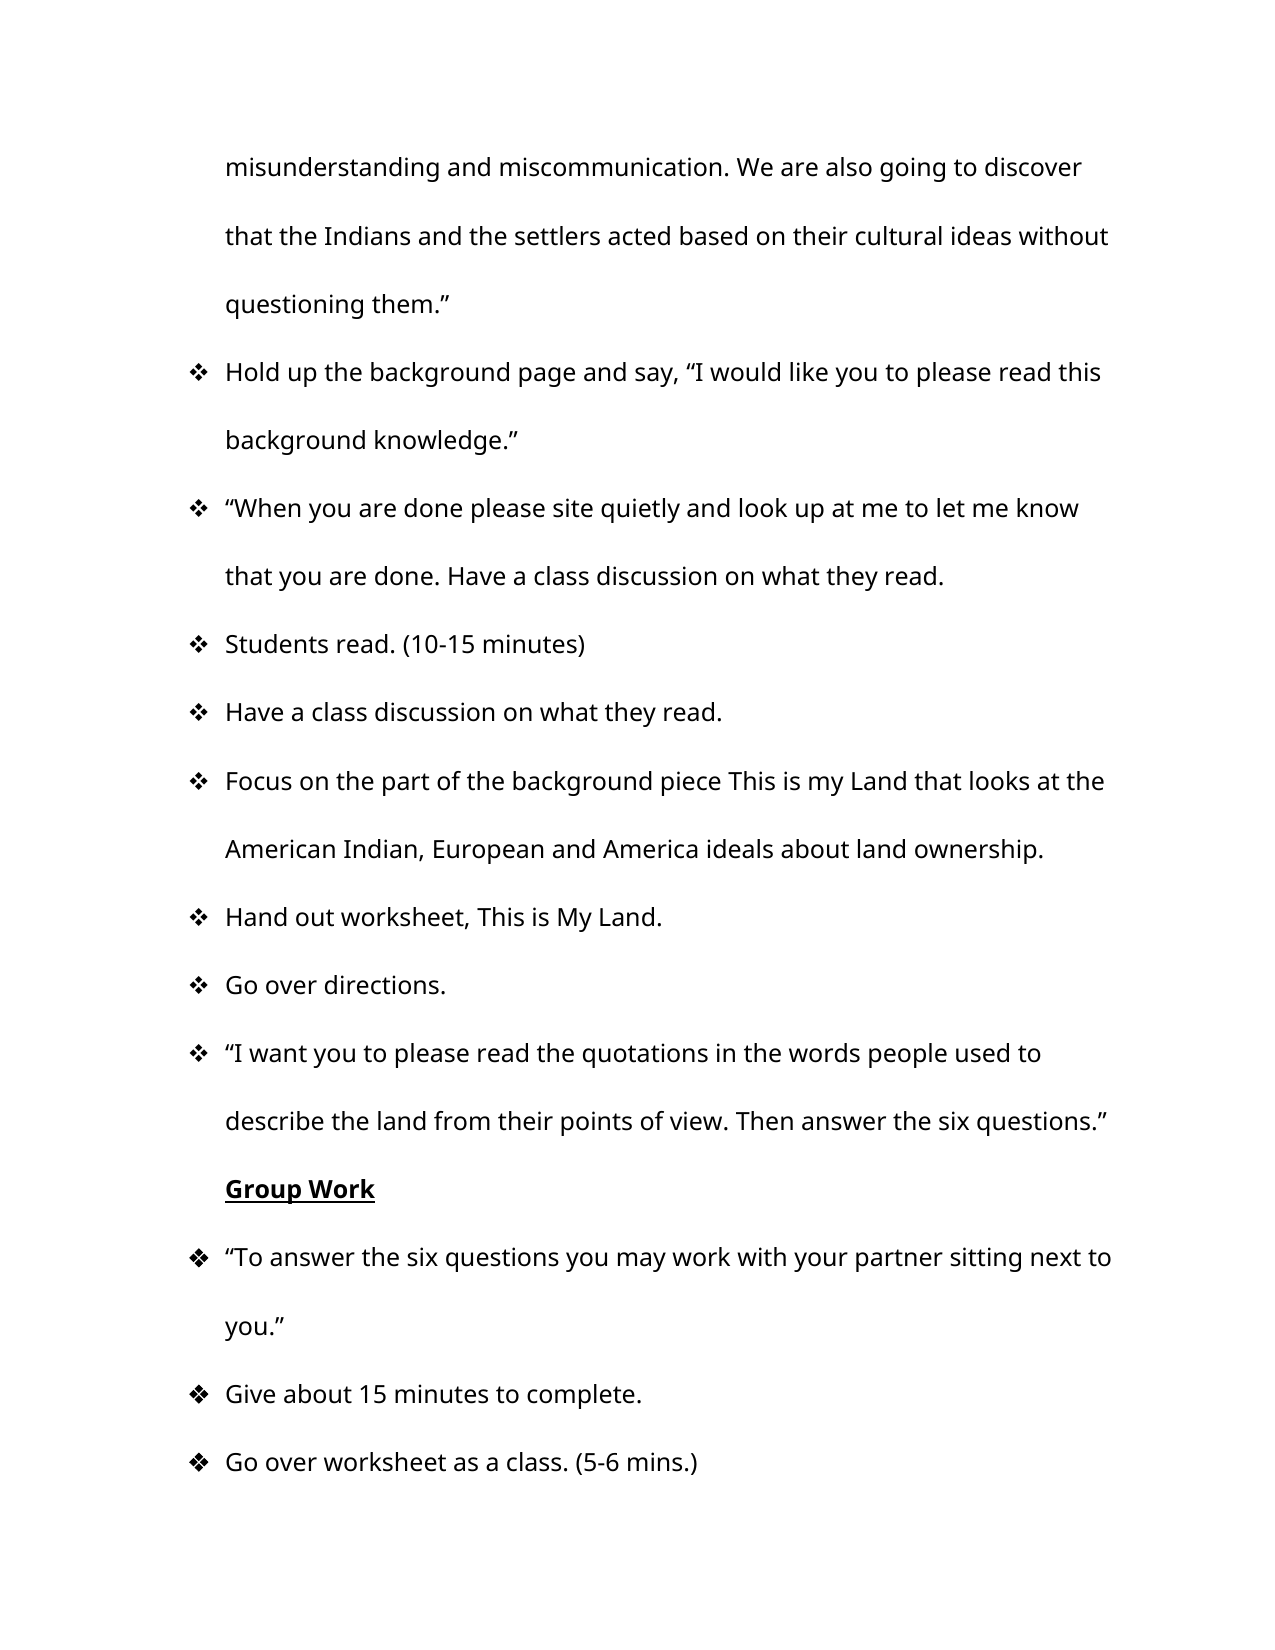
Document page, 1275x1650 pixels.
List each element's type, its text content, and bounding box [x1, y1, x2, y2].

list Hand out worksheet, This is My Land. [187, 899, 1125, 933]
list Students read. (10-15 minutes) [187, 627, 1125, 661]
list Have a class discussion on what they read. [187, 695, 1125, 729]
list Go over worksheet as a class. (5-6 mins.) [187, 1444, 1125, 1478]
list Give about 15 minutes to complete. [187, 1376, 1125, 1410]
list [187, 150, 1125, 320]
list “I want you to please read the quotations in the words people used to describe the land from their points of view. Then answer the six questions.” [187, 1036, 1125, 1138]
list Group Work [225, 1172, 1125, 1206]
list “When you are done please site quietly and look up at me to let me know that you are done. Have a class discussion on what they read. [187, 491, 1125, 593]
list Go over directions. [187, 967, 1125, 1002]
list Hold up the background page and say, “I would like you to please read this background knowledge.” [187, 354, 1125, 457]
list “To answer the six questions you may work with your partner sitting next to you.” [187, 1240, 1125, 1342]
list Focus on the part of the background piece This is my Land that looks at the American Indian, European and America ideals about land ownership. [187, 763, 1125, 865]
